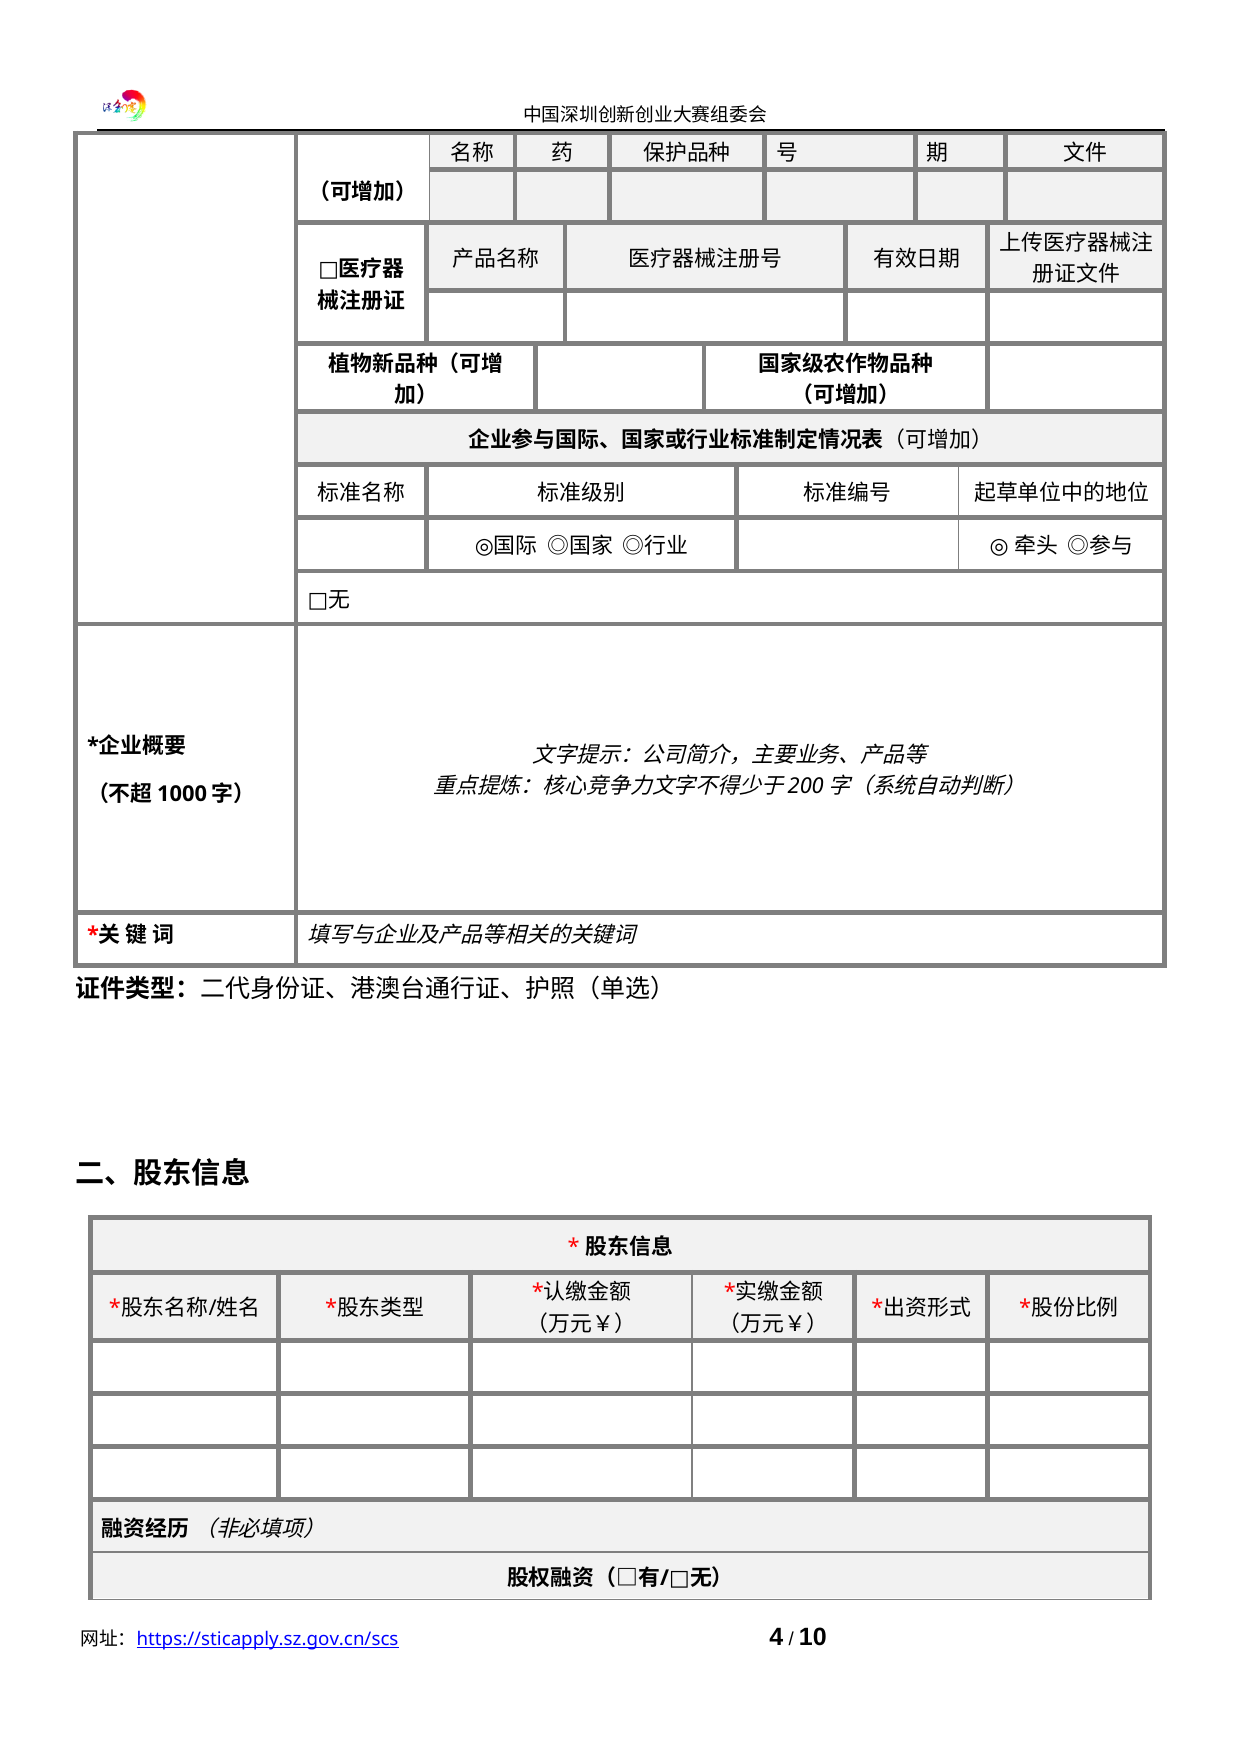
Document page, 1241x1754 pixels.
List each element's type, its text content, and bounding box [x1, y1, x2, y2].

table_cell [298, 520, 424, 568]
table_cell [857, 1343, 985, 1391]
table_cell *出资形式 [857, 1275, 985, 1338]
table_cell 标准编号 [739, 467, 958, 515]
table_cell [990, 1343, 1148, 1391]
table_cell 上传药品批文文件 [1008, 135, 1162, 167]
table_cell [848, 293, 985, 341]
table_cell [1008, 172, 1162, 220]
table_cell *认缴金额 （万元￥） [473, 1275, 691, 1338]
table_cell ◎国际 ◎国家 ◎行业 [429, 520, 734, 568]
table_cell [857, 1396, 985, 1444]
table_cell 有效日期 [848, 225, 985, 288]
table_cell [93, 1343, 276, 1391]
table_cell □药品批文 （可增加） [298, 135, 429, 220]
table_cell [93, 1396, 276, 1444]
table_cell □医疗器械注册证 [298, 225, 424, 341]
table_cell [473, 1449, 691, 1497]
table_cell [693, 1449, 852, 1497]
table_cell 融资经历 （非必填项） [93, 1502, 1148, 1551]
table_cell ◎ 牵头 ◎参与 [959, 520, 1162, 568]
table_cell *股东类型 [281, 1275, 468, 1338]
table_cell [857, 1449, 985, 1497]
table_cell 股权融资（□有/□无） [93, 1553, 1148, 1598]
table_cell 标准名称 [298, 467, 424, 515]
table_cell 药品名称 [430, 135, 513, 167]
table_cell [538, 346, 702, 409]
table_cell [693, 1396, 852, 1444]
table_cell 有效日期 [918, 135, 1003, 167]
table_cell [990, 1449, 1148, 1497]
table_cell [281, 1396, 468, 1444]
table_cell 国家级农作物品种 （可增加） [706, 346, 985, 409]
table_cell 药品批准文号 [767, 135, 913, 167]
table_cell [93, 1449, 276, 1497]
table_cell 填写与企业及产品等相关的关键词 [298, 915, 1162, 963]
text 二、股东信息 [75, 1150, 1165, 1192]
table_cell 医疗器械注册号 [567, 225, 843, 288]
table_cell 上传医疗器械注册证文件 [990, 225, 1162, 288]
table_cell [739, 520, 958, 568]
table_cell [281, 1449, 468, 1497]
table_cell [517, 172, 607, 220]
table_cell *股份比例 [990, 1275, 1148, 1338]
table_cell [281, 1343, 468, 1391]
table_cell [430, 172, 513, 220]
table_cell [693, 1343, 852, 1391]
table_cell [473, 1343, 691, 1391]
table_cell 标准级别 [429, 467, 734, 515]
table_header * 股东信息 [93, 1220, 1148, 1270]
table_cell *关 键 词 [78, 915, 294, 963]
table_cell 国家一级中药保护品种 [612, 135, 762, 167]
table_cell [990, 346, 1162, 409]
picture [101, 88, 148, 122]
table_cell *股东名称/姓名 [93, 1275, 276, 1338]
table_cell [767, 172, 913, 220]
table_cell [990, 293, 1162, 341]
table_cell [918, 172, 1003, 220]
table_cell *实缴金额 （万元￥） [693, 1275, 852, 1338]
table_cell 产品名称 [429, 225, 563, 288]
table_cell 国家新药 [517, 135, 607, 167]
table_cell [473, 1396, 691, 1444]
table_cell [567, 293, 843, 341]
table_cell [990, 1396, 1148, 1444]
text 证件类型：二代身份证、港澳台通行证、护照（单选） [75, 968, 1165, 1004]
table_cell *企业概要 （不超1000字） [78, 626, 294, 910]
table_cell 起草单位中的地位 [959, 467, 1162, 515]
table_cell □无 [298, 573, 1162, 622]
table_cell [429, 293, 563, 341]
table_cell 企业参与国际、国家或行业标准制定情况表（可增加） [298, 414, 1162, 462]
table_cell 文字提示：公司简介，主要业务、产品等 重点提炼：核心竞争力文字不得少于200字（系统自动判断） [298, 626, 1162, 910]
table_cell 植物新品种（可增加） [298, 346, 533, 409]
table_cell [612, 172, 762, 220]
